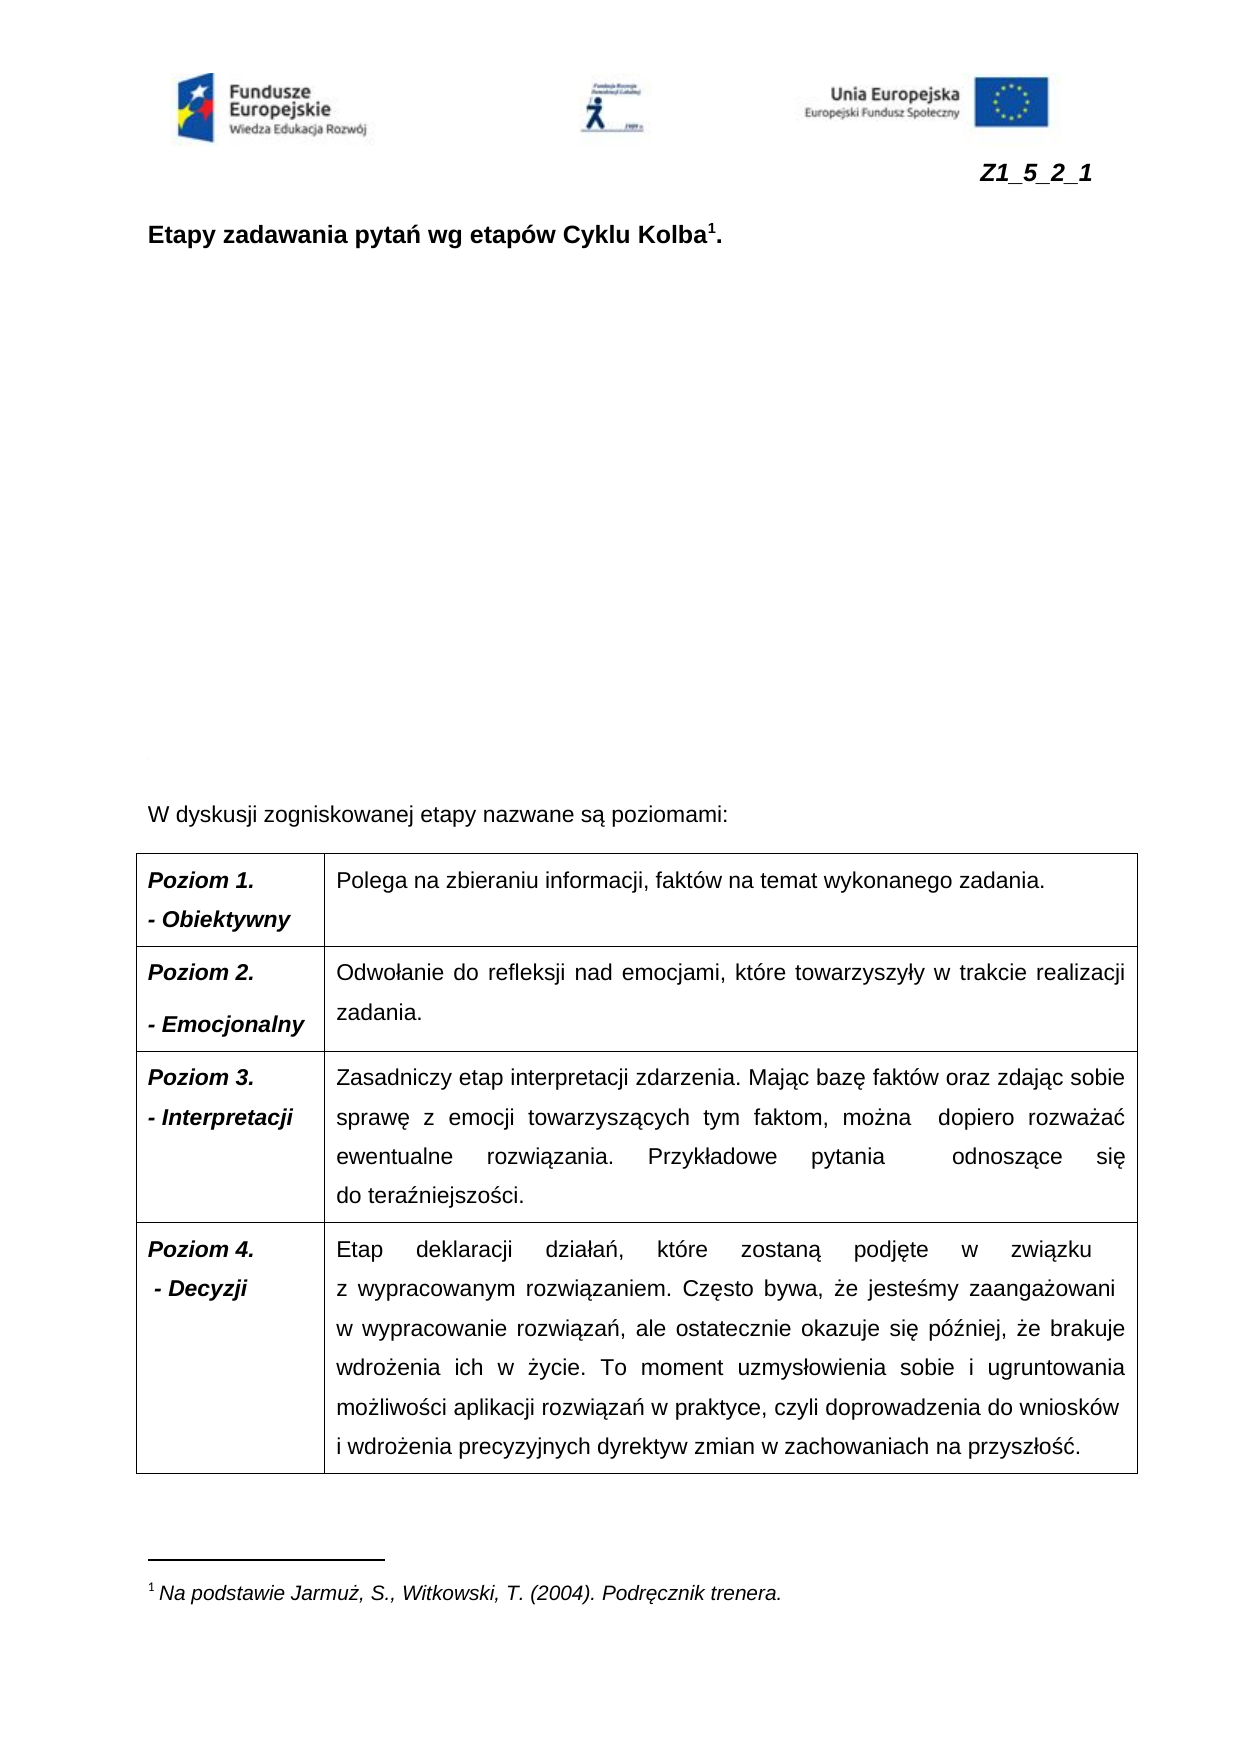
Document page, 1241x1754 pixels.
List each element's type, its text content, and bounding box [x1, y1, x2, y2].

table_cell Zasadniczy etap interpretacji zdarzenia. Mając bazę faktów oraz zdając sobie sprawę z emocji towarzyszących tym faktom, można dopiero rozważać ewentualne rozwiązania. Przykładowe pytania odnoszące się do teraźniejszości. [325, 1052, 1137, 1222]
table_header Poziom 1. - Obiektywny [137, 854, 324, 946]
table_cell Etap deklaracji działań, które zostaną podjęte w związku z wypracowanym rozwiązaniem. Często bywa, że jesteśmy zaangażowani w wypracowanie rozwiązań, ale ostatecznie okazuje się później, że brakuje wdrożenia ich w życie. To moment uzmysłowienia sobie i ugruntowania możliwości aplikacji rozwiązań w praktyce, czyli doprowadzenia do wniosków i wdrożenia precyzyjnych dyrektyw zmian w zachowaniach na przyszłość. [325, 1223, 1137, 1472]
text Z1_5_2_1 [148, 158, 1093, 187]
text W dyskusji zogniskowanej etapy nazwane są poziomami: [148, 801, 1107, 827]
table_header Polega na zbieraniu informacji, faktów na temat wykonanego zadania. [325, 854, 1137, 946]
table_cell Poziom 4. - Decyzji [137, 1223, 324, 1472]
table_cell Poziom 3. - Interpretacji [137, 1052, 324, 1222]
table_cell Odwołanie do refleksji nad emocjami, które towarzyszyły w trakcie realizacji zadania. [325, 947, 1137, 1051]
table_cell Poziom 2. - Emocjonalny [137, 947, 324, 1051]
picture [147, 73, 1093, 158]
text Etapy zadawania pytań wg etapów Cyklu Kolba. [148, 220, 1093, 249]
